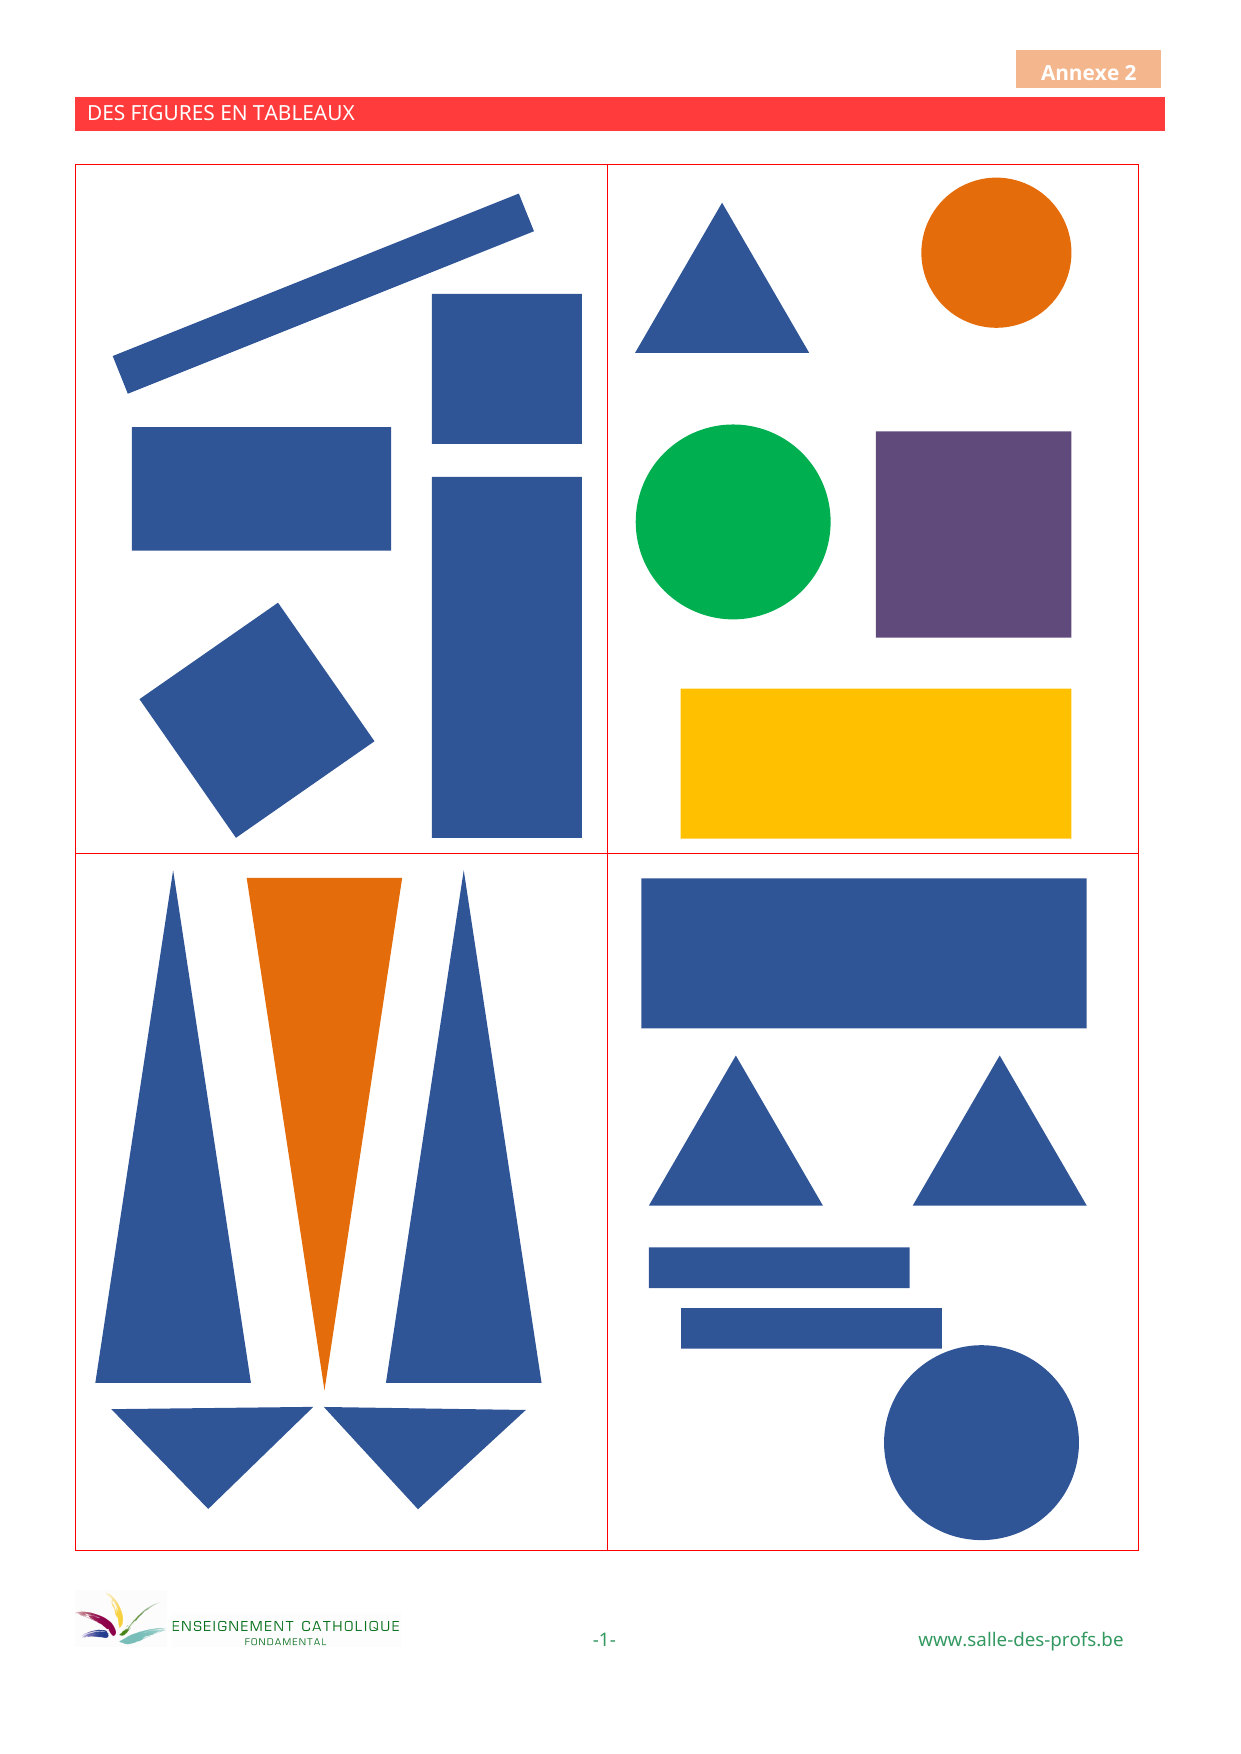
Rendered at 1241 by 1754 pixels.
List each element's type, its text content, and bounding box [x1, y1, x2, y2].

table_header des figures en tableaux [76, 98, 1164, 130]
table_header [608, 165, 1138, 852]
table_header [76, 165, 607, 852]
picture [75, 1590, 168, 1647]
table_cell [608, 854, 1138, 1550]
table_cell [76, 854, 607, 1550]
picture [172, 1613, 401, 1647]
